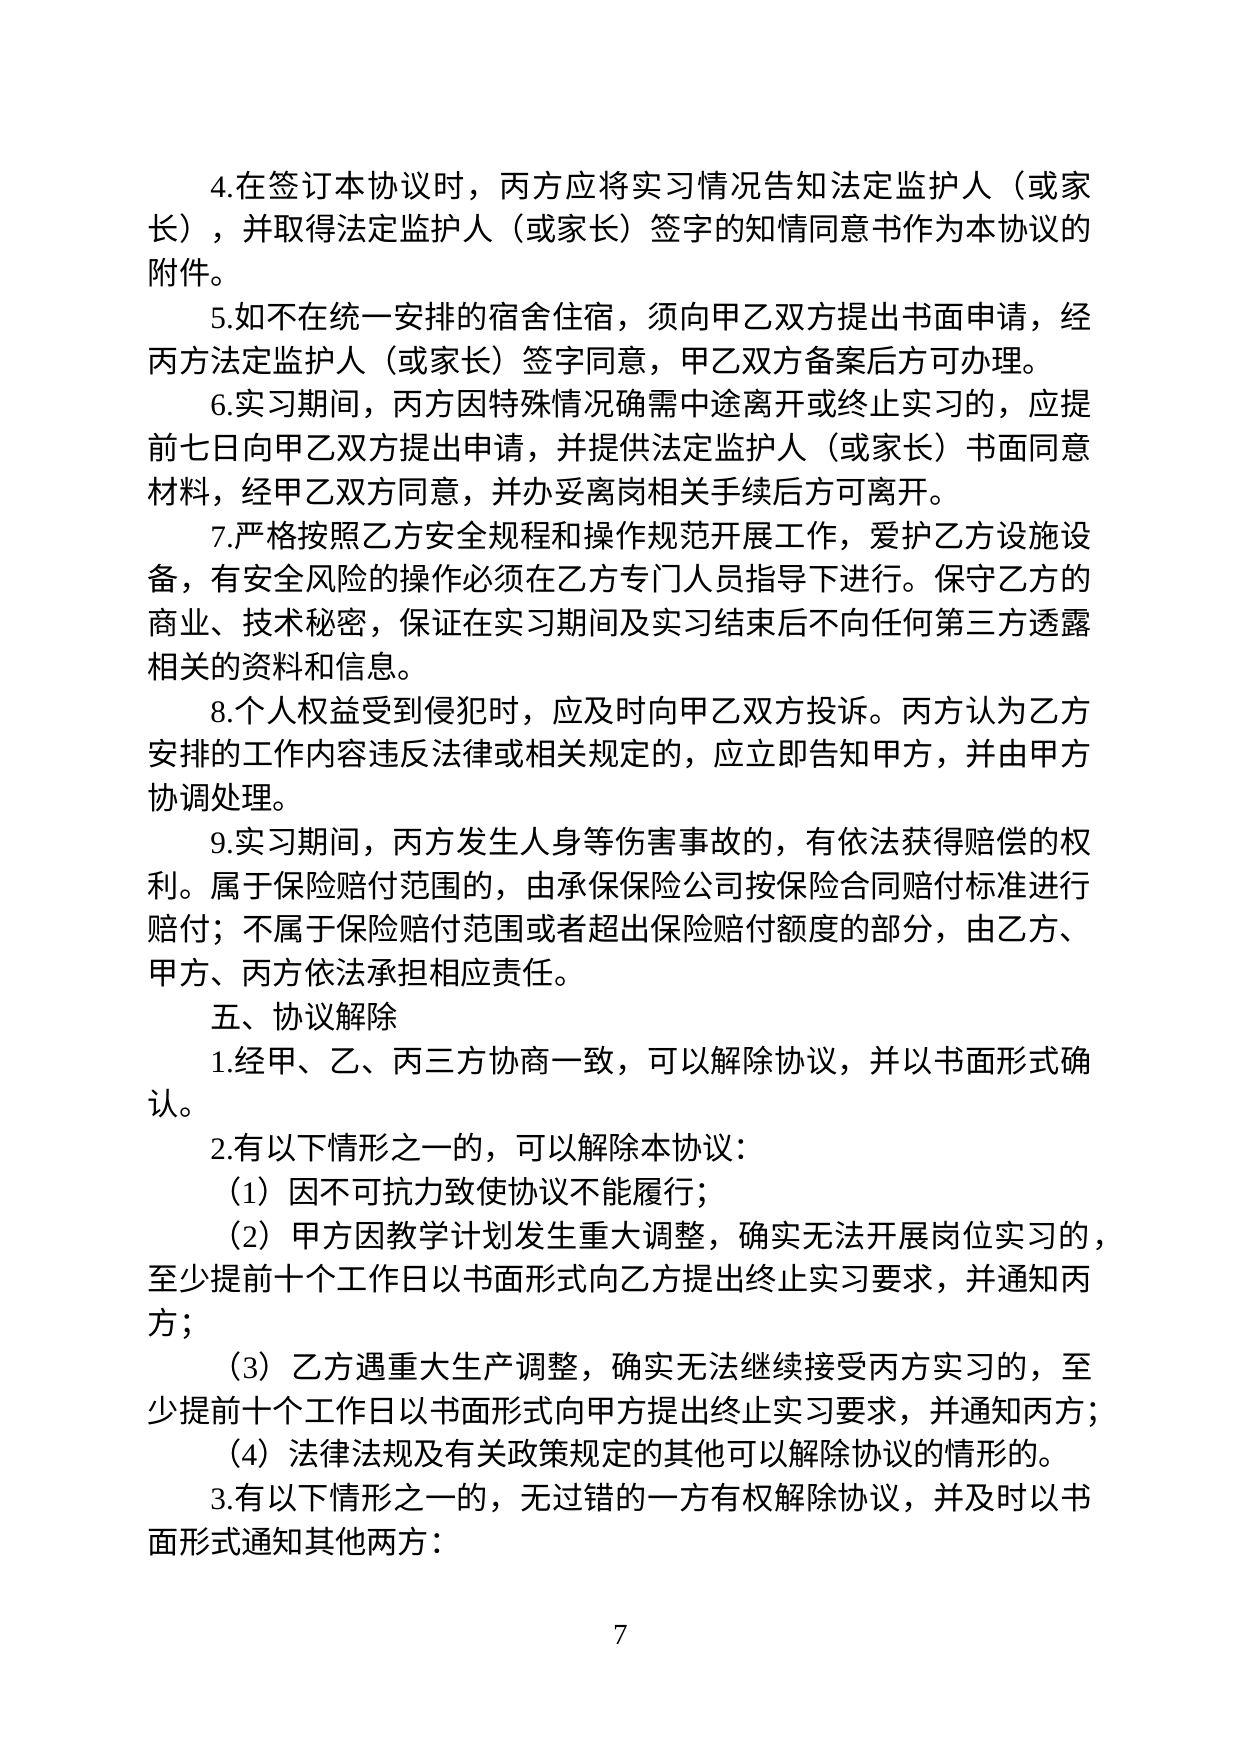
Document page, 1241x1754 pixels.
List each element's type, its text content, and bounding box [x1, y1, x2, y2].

text 9.实习期间，丙方发生人身等伤害事故的，有依法获得赔偿的权利。属于保险赔付范围的，由承保保险公司按保险合同赔付标准进行赔付；不属于保险赔付范围或者超出保险赔付额度的部分，由乙方、甲方、丙方依法承担相应责任。 [148, 818, 1093, 993]
text （4）法律法规及有关政策规定的其他可以解除协议的情形的。 [148, 1431, 1093, 1474]
text 7.严格按照乙方安全规程和操作规范开展工作，爱护乙方设施设备，有安全风险的操作必须在乙方专门人员指导下进行。保守乙方的商业、技术秘密，保证在实习期间及实习结束后不向任何第三方透露相关的资料和信息。 [148, 512, 1093, 687]
text 3.有以下情形之一的，无过错的一方有权解除协议，并及时以书面形式通知其他两方： [148, 1474, 1093, 1562]
text 五、协议解除 [148, 993, 1093, 1037]
text 1.经甲、乙、丙三方协商一致，可以解除协议，并以书面形式确认。 [148, 1037, 1093, 1124]
text 6.实习期间，丙方因特殊情况确需中途离开或终止实习的，应提前七日向甲乙双方提出申请，并提供法定监护人（或家长）书面同意材料，经甲乙双方同意，并办妥离岗相关手续后方可离开。 [148, 381, 1093, 512]
text （2）甲方因教学计划发生重大调整，确实无法开展岗位实习的，至少提前十个工作日以书面形式向乙方提出终止实习要求，并通知丙方； [148, 1212, 1093, 1343]
text 4.在签订本协议时，丙方应将实习情况告知法定监护人（或家长），并取得法定监护人（或家长）签字的知情同意书作为本协议的附件。 [148, 162, 1093, 293]
text （3）乙方遇重大生产调整，确实无法继续接受丙方实习的，至少提前十个工作日以书面形式向甲方提出终止实习要求，并通知丙方； [148, 1343, 1093, 1431]
text 8.个人权益受到侵犯时，应及时向甲乙双方投诉。丙方认为乙方安排的工作内容违反法律或相关规定的，应立即告知甲方，并由甲方协调处理。 [148, 687, 1093, 818]
text （1）因不可抗力致使协议不能履行； [148, 1168, 1093, 1212]
text 5.如不在统一安排的宿舍住宿，须向甲乙双方提出书面申请，经丙方法定监护人（或家长）签字同意，甲乙双方备案后方可办理。 [148, 293, 1093, 381]
text 2.有以下情形之一的，可以解除本协议： [148, 1124, 1093, 1168]
